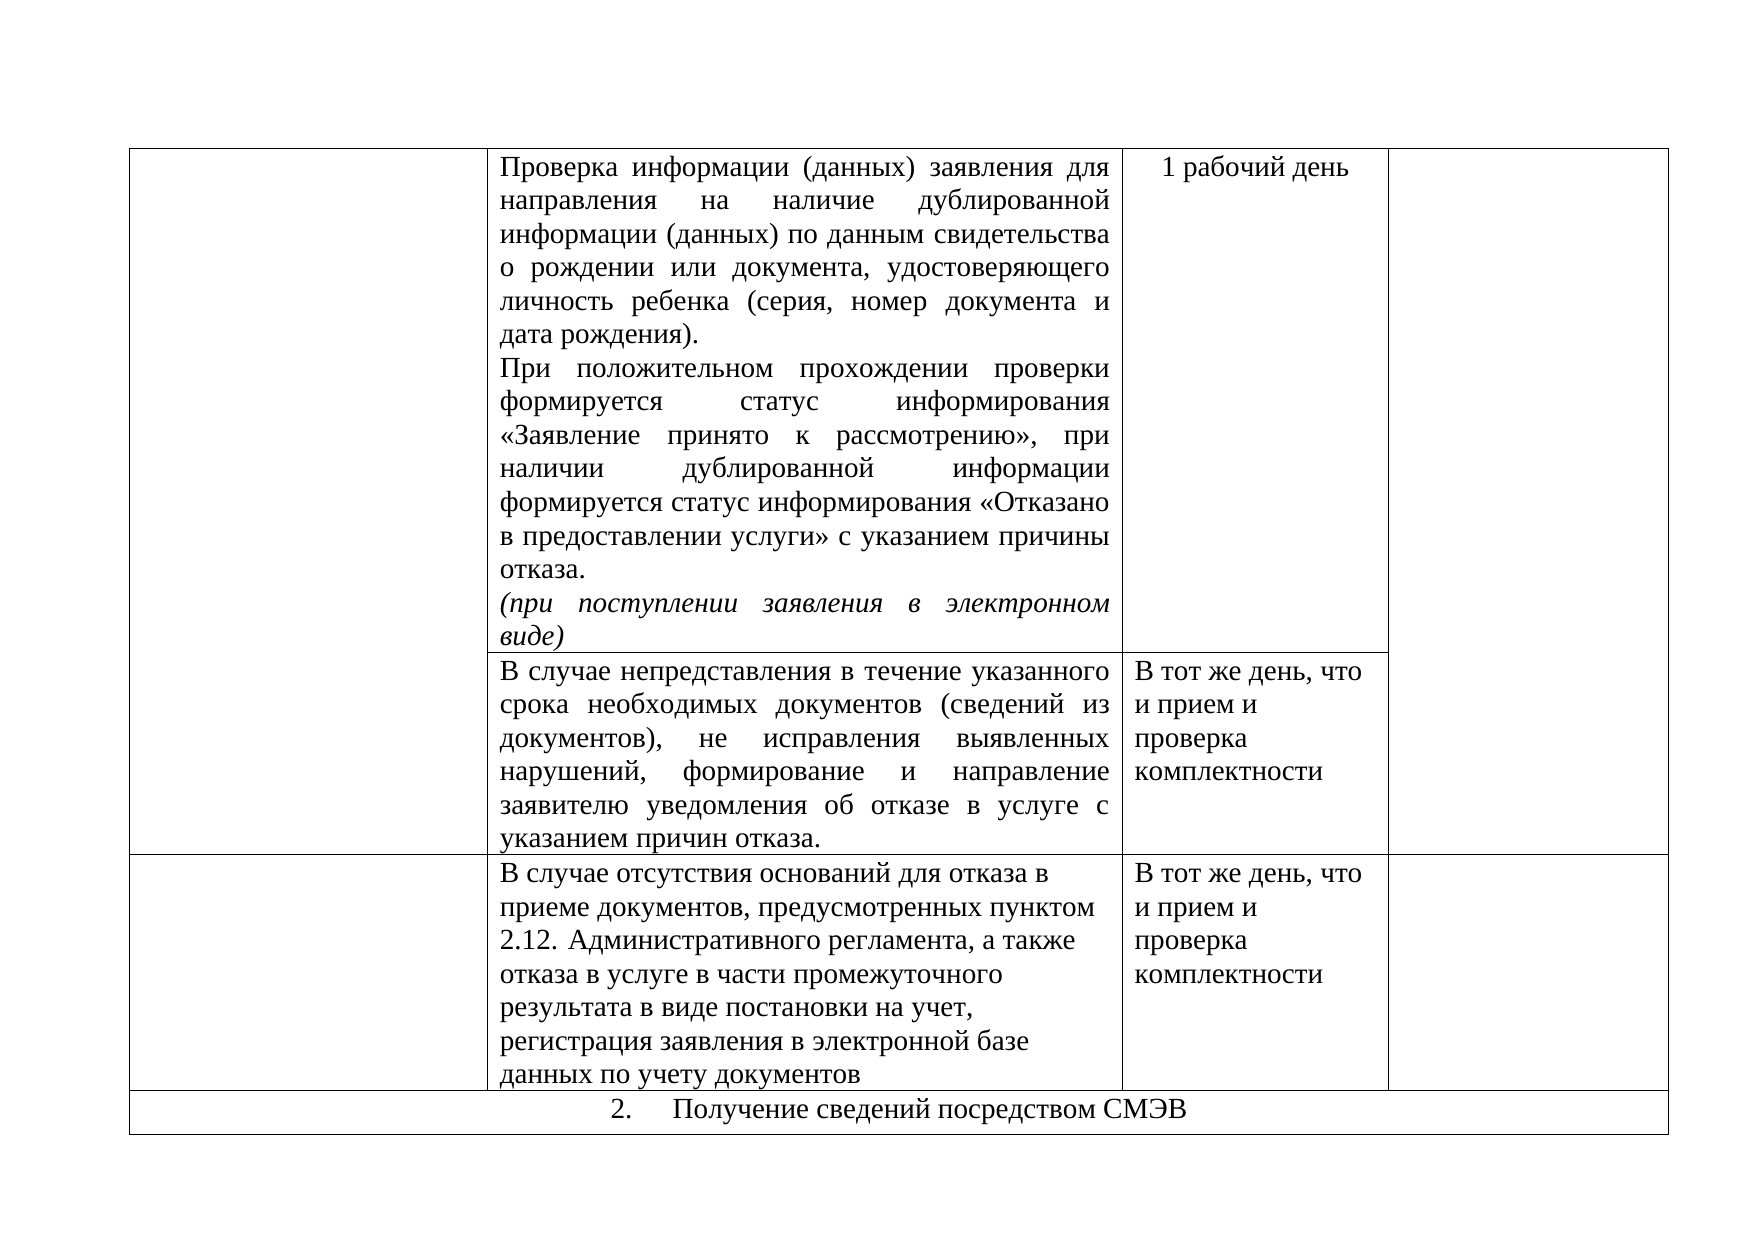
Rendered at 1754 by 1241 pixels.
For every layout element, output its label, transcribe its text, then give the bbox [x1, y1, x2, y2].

table_cell В тот же день, что и прием и проверка комплектности [1123, 653, 1388, 854]
table_cell [130, 855, 487, 1090]
table_cell [1389, 149, 1668, 854]
table_cell [130, 149, 487, 854]
table_cell В случае непредставления в течение указанного срока необходимых документов (сведений из документов), не исправления выявленных нарушений, формирование и направление заявителю уведомления об отказе в услуге с указанием причин отказа. [488, 653, 1122, 854]
table_cell Проверка информации (данных) заявления для направления на наличие дублированной информации (данных) по данным свидетельства о рождении или документа, удостоверяющего личность ребенка (серия, номер документа и дата рождения). При положительном прохождении проверки формируется статус информирования «Заявление принято к рассмотрению», при наличии дублированной информации формируется статус информирования «Отказано в предоставлении услуги» с указанием причины отказа. (при поступлении заявления в электронном виде) [488, 149, 1122, 652]
table_cell В тот же день, что и прием и проверка комплектности [1123, 855, 1388, 1090]
table_cell Получение сведений посредством СМЭВ [130, 1091, 1668, 1134]
table_cell [1389, 855, 1668, 1090]
table_cell 1 рабочий день [1123, 149, 1388, 652]
table_cell В случае отсутствия оснований для отказа в приеме документов, предусмотренных пунктом 2.12. Административного регламента, а также отказа в услуге в части промежуточного результата в виде постановки на учет, регистрация заявления в электронной базе данных по учету документов [488, 855, 1122, 1090]
